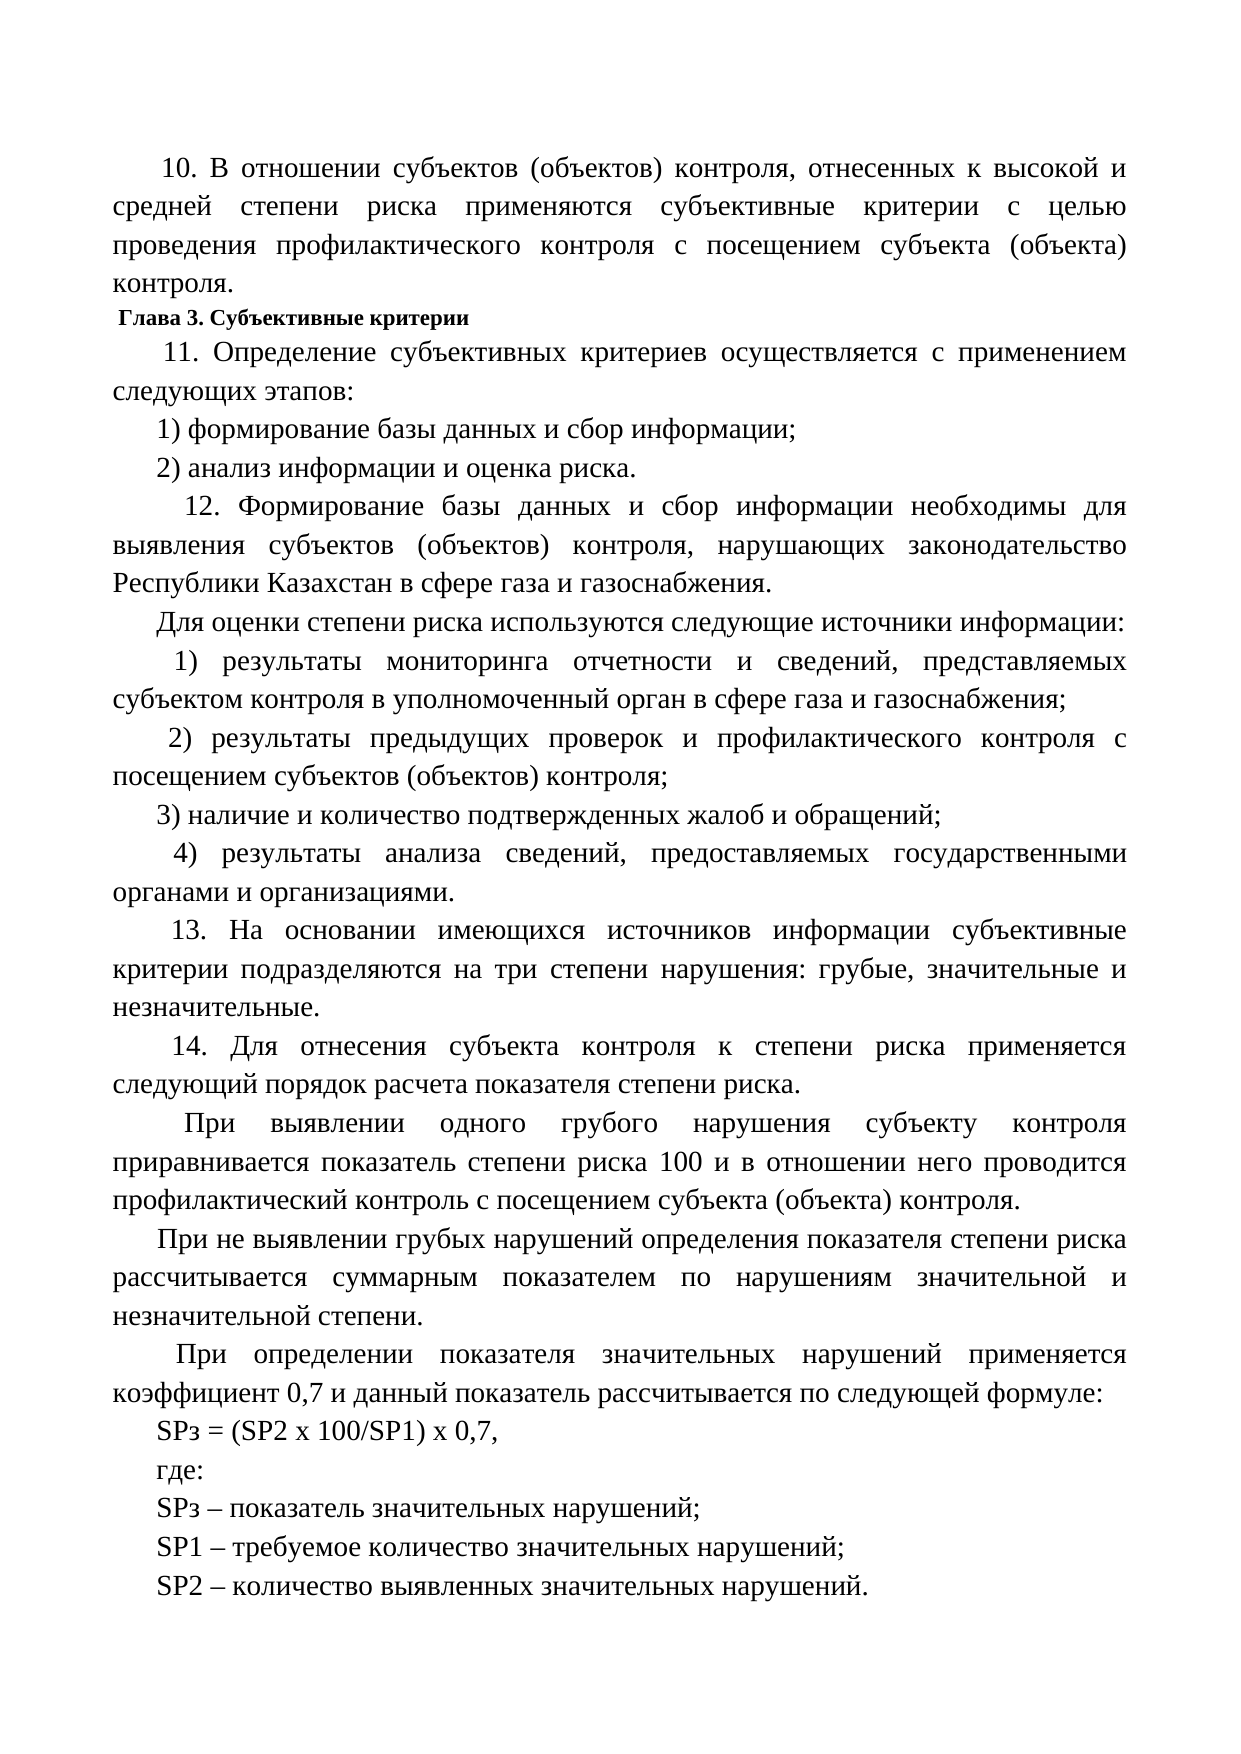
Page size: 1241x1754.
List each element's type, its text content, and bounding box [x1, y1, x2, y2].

text 13. На основании имеющихся источников информации субъективные критерии подразделяются на три степени нарушения: грубые, значительные и незначительные. [112, 912, 1128, 1023]
text 3) наличие и количество подтвержденных жалоб и обращений; [112, 797, 1128, 830]
text 1) результаты мониторинга отчетности и сведений, представляемых субъектом контроля в уполномоченный орган в сфере газа и газоснабжения; [112, 643, 1128, 715]
text При не выявлении грубых нарушений определения показателя степени риска рассчитывается суммарным показателем по нарушениям значительной и незначительной степени. [112, 1221, 1128, 1331]
text где: [112, 1452, 1128, 1486]
text Для оценки степени риска используются следующие источники информации: [112, 604, 1128, 638]
text SР2 – количество выявленных значительных нарушений. [112, 1568, 1128, 1601]
text 14. Для отнесения субъекта контроля к степени риска применяется следующий порядок расчета показателя степени риска. [112, 1028, 1128, 1100]
text При выявлении одного грубого нарушения субъекту контроля приравнивается показатель степени риска 100 и в отношении него проводится профилактический контроль с посещением субъекта (объекта) контроля. [112, 1105, 1128, 1216]
text 12. Формирование базы данных и сбор информации необходимы для выявления субъектов (объектов) контроля, нарушающих законодательство Республики Казахстан в сфере газа и газоснабжения. [112, 488, 1128, 599]
text SР1 – требуемое количество значительных нарушений; [112, 1529, 1128, 1563]
text Глава 3. Субъективные критерии [112, 304, 1128, 331]
text SРз = (SР2 х 100/SР1) х 0,7, [112, 1413, 1128, 1447]
text SРз – показатель значительных нарушений; [112, 1491, 1128, 1524]
text 4) результаты анализа сведений, предоставляемых государственными органами и организациями. [112, 835, 1128, 907]
text При определении показателя значительных нарушений применяется коэффициент 0,7 и данный показатель рассчитывается по следующей формуле: [112, 1336, 1128, 1408]
text 10. В отношении субъектов (объектов) контроля, отнесенных к высокой и средней степени риска применяются субъективные критерии с целью проведения профилактического контроля с посещением субъекта (объекта) контроля. [112, 150, 1128, 299]
text 1) формирование базы данных и сбор информации; [112, 411, 1128, 445]
text 2) анализ информации и оценка риска. [112, 450, 1128, 483]
text 11. Определение субъективных критериев осуществляется с применением следующих этапов: [112, 334, 1128, 406]
text 2) результаты предыдущих проверок и профилактического контроля с посещением субъектов (объектов) контроля; [112, 720, 1128, 792]
